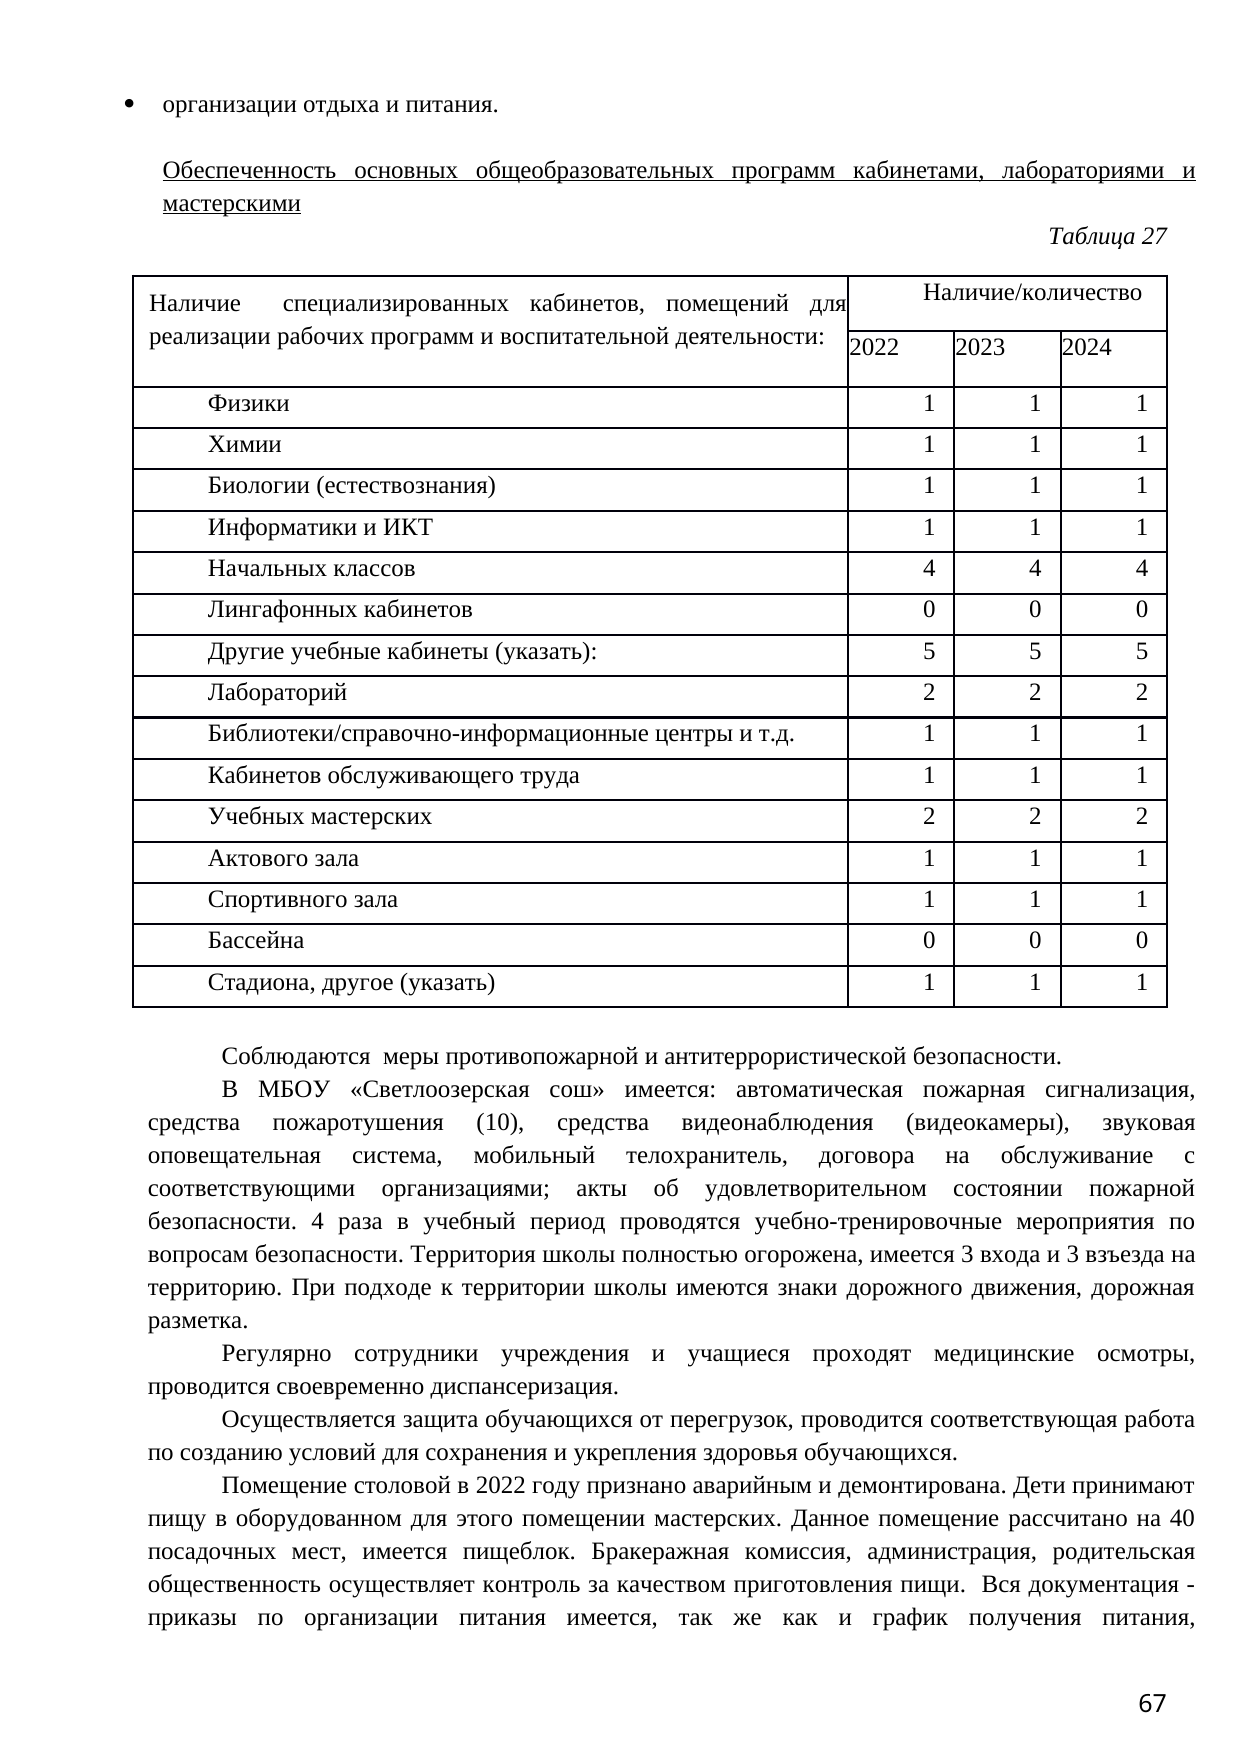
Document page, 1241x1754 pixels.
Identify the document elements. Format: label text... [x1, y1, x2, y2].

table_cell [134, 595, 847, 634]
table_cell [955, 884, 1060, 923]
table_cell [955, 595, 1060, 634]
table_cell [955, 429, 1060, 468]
text Соблюдаются меры противопожарной и антитеррористической безопасности. [148, 1041, 1196, 1070]
text Регулярно сотрудники учреждения и учащиеся проходят медицинские осмотры, проводится своевременно диспансеризация. [148, 1338, 1196, 1400]
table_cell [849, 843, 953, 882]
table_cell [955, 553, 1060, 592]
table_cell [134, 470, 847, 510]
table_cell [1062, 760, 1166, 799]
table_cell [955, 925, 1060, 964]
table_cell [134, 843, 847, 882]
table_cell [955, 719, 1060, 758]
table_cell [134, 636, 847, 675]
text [148, 1470, 1196, 1631]
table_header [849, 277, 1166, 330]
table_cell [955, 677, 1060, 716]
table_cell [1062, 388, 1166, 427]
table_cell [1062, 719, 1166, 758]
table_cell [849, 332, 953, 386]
text Осуществляется защита обучающихся от перегрузок, проводится соответствующая работа по созданию условий для сохранения и укрепления здоровья обучающихся. [148, 1404, 1196, 1466]
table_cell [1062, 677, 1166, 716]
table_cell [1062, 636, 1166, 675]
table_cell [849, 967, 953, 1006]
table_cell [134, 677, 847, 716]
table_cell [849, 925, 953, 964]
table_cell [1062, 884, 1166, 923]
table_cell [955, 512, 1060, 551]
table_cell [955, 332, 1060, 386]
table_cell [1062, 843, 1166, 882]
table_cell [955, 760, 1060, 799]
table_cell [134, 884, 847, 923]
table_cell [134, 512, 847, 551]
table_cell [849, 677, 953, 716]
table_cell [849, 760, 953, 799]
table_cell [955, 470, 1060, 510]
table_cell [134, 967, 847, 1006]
text Таблица 27 [192, 221, 1167, 249]
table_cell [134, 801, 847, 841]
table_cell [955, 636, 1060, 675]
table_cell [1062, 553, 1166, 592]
text Обеспеченность основных общеобразовательных программ кабинетами, лабораториями и мастерскими [162, 155, 1196, 180]
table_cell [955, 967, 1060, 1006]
list организации отдыха и питания. [125, 89, 1196, 117]
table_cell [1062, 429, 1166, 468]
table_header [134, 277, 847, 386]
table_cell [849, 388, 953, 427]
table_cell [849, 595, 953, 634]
text В МБОУ «Светлоозерская сош» имеется: автоматическая пожарная сигнализация, средства пожаротушения (10), средства видеонаблюдения (видеокамеры), звуковая оповещательная система, мобильный телохранитель, договора на обслуживание с соответствующими организациями; акты об удовлетворительном состоянии пожарной безопасности. 4 раза в учебный период проводятся учебно-тренировочные мероприятия по вопросам безопасности. Территория школы полностью огорожена, имеется 3 входа и 3 взъезда на территорию. При подходе к территории школы имеются знаки дорожного движения, дорожная разметка. [148, 1074, 1196, 1334]
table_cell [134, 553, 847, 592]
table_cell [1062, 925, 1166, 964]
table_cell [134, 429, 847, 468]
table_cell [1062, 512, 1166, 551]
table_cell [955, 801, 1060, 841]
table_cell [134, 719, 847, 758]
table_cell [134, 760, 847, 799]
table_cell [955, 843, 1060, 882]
text Обеспеченность основных общеобразовательных программ кабинетами, лабораториями и мастерскими [162, 181, 1196, 216]
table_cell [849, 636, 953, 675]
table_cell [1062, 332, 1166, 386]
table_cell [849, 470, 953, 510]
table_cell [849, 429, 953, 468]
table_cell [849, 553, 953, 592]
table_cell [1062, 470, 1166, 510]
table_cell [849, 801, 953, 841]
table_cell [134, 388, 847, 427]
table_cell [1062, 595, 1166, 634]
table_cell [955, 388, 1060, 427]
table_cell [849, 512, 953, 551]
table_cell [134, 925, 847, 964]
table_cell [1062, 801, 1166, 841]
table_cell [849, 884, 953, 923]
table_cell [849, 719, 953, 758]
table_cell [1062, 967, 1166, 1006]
